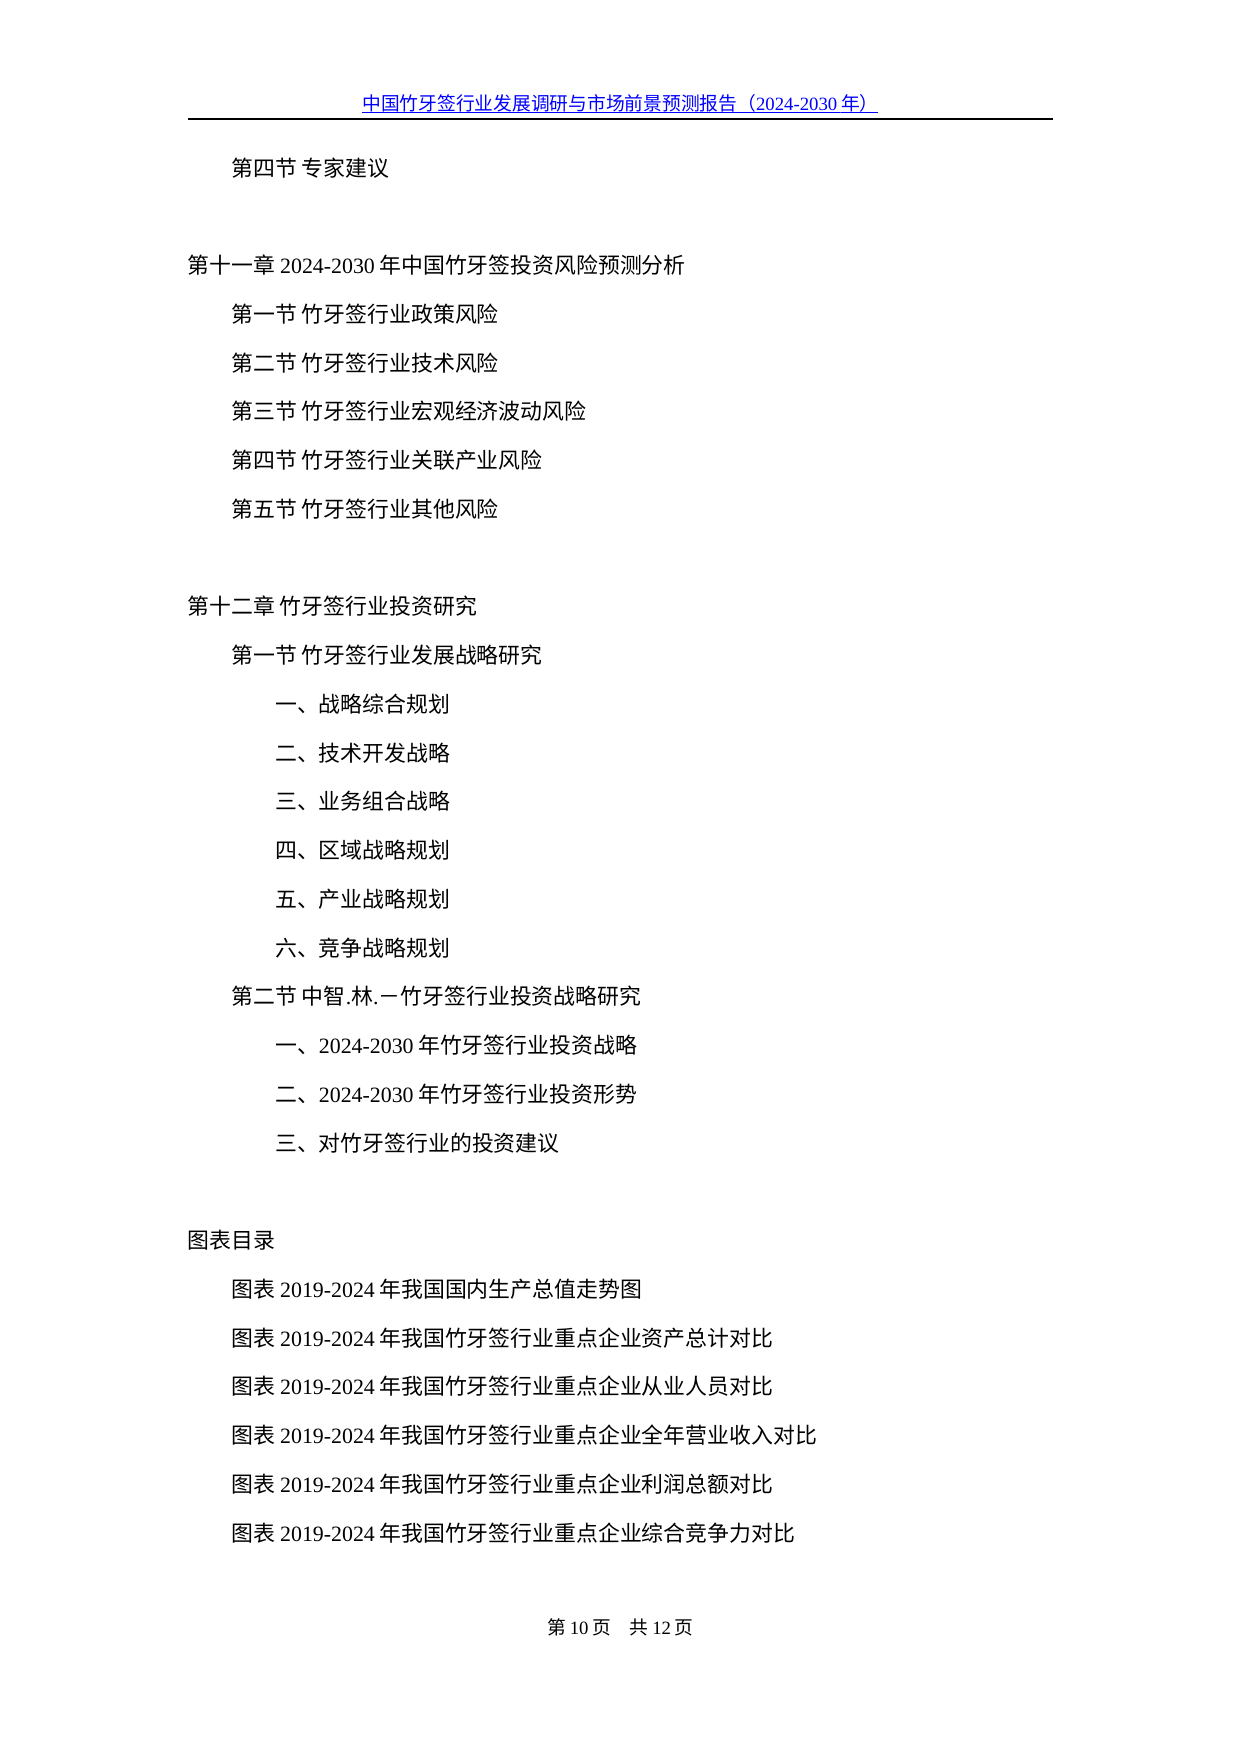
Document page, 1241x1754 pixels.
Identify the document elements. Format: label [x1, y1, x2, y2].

text [187, 150, 1053, 1548]
